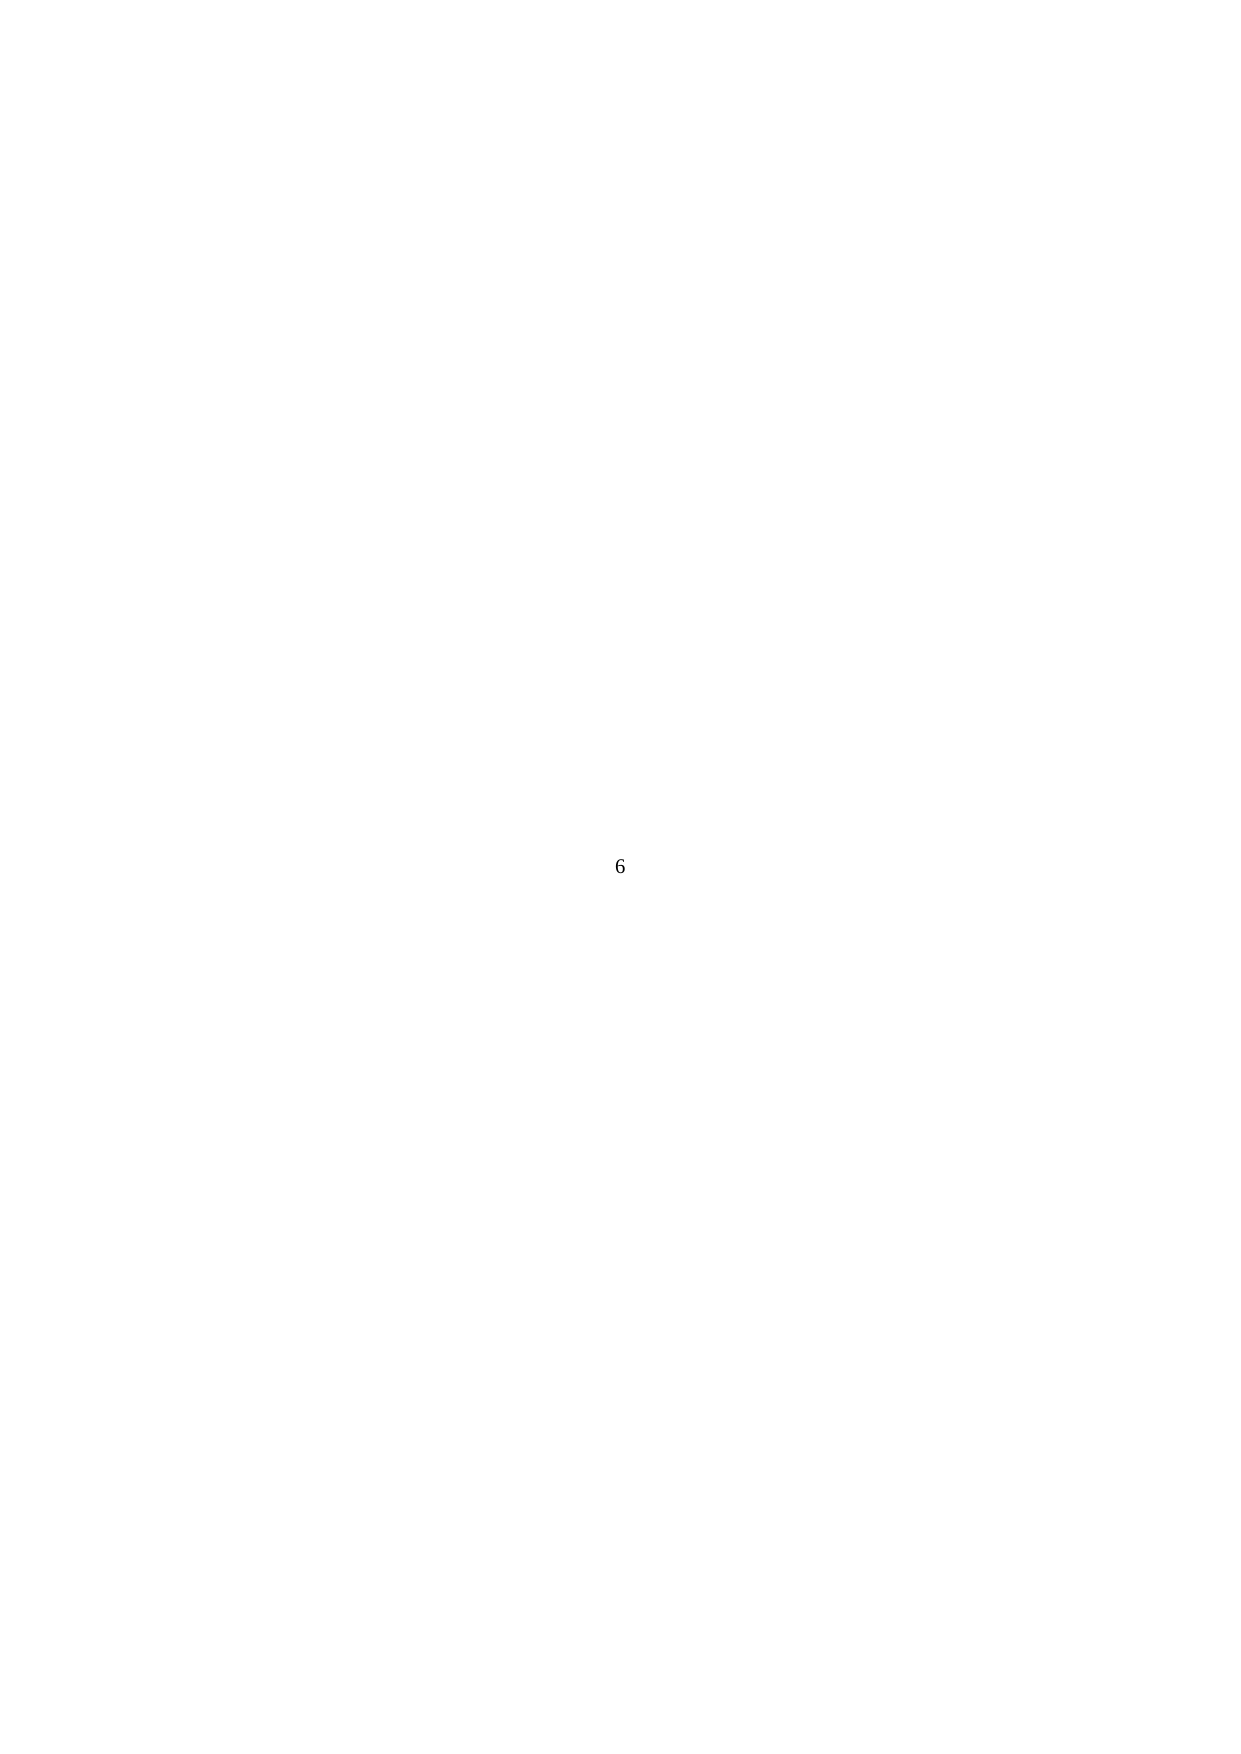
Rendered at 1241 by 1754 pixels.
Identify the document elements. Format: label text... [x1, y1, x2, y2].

text 6 [137, 854, 1103, 878]
